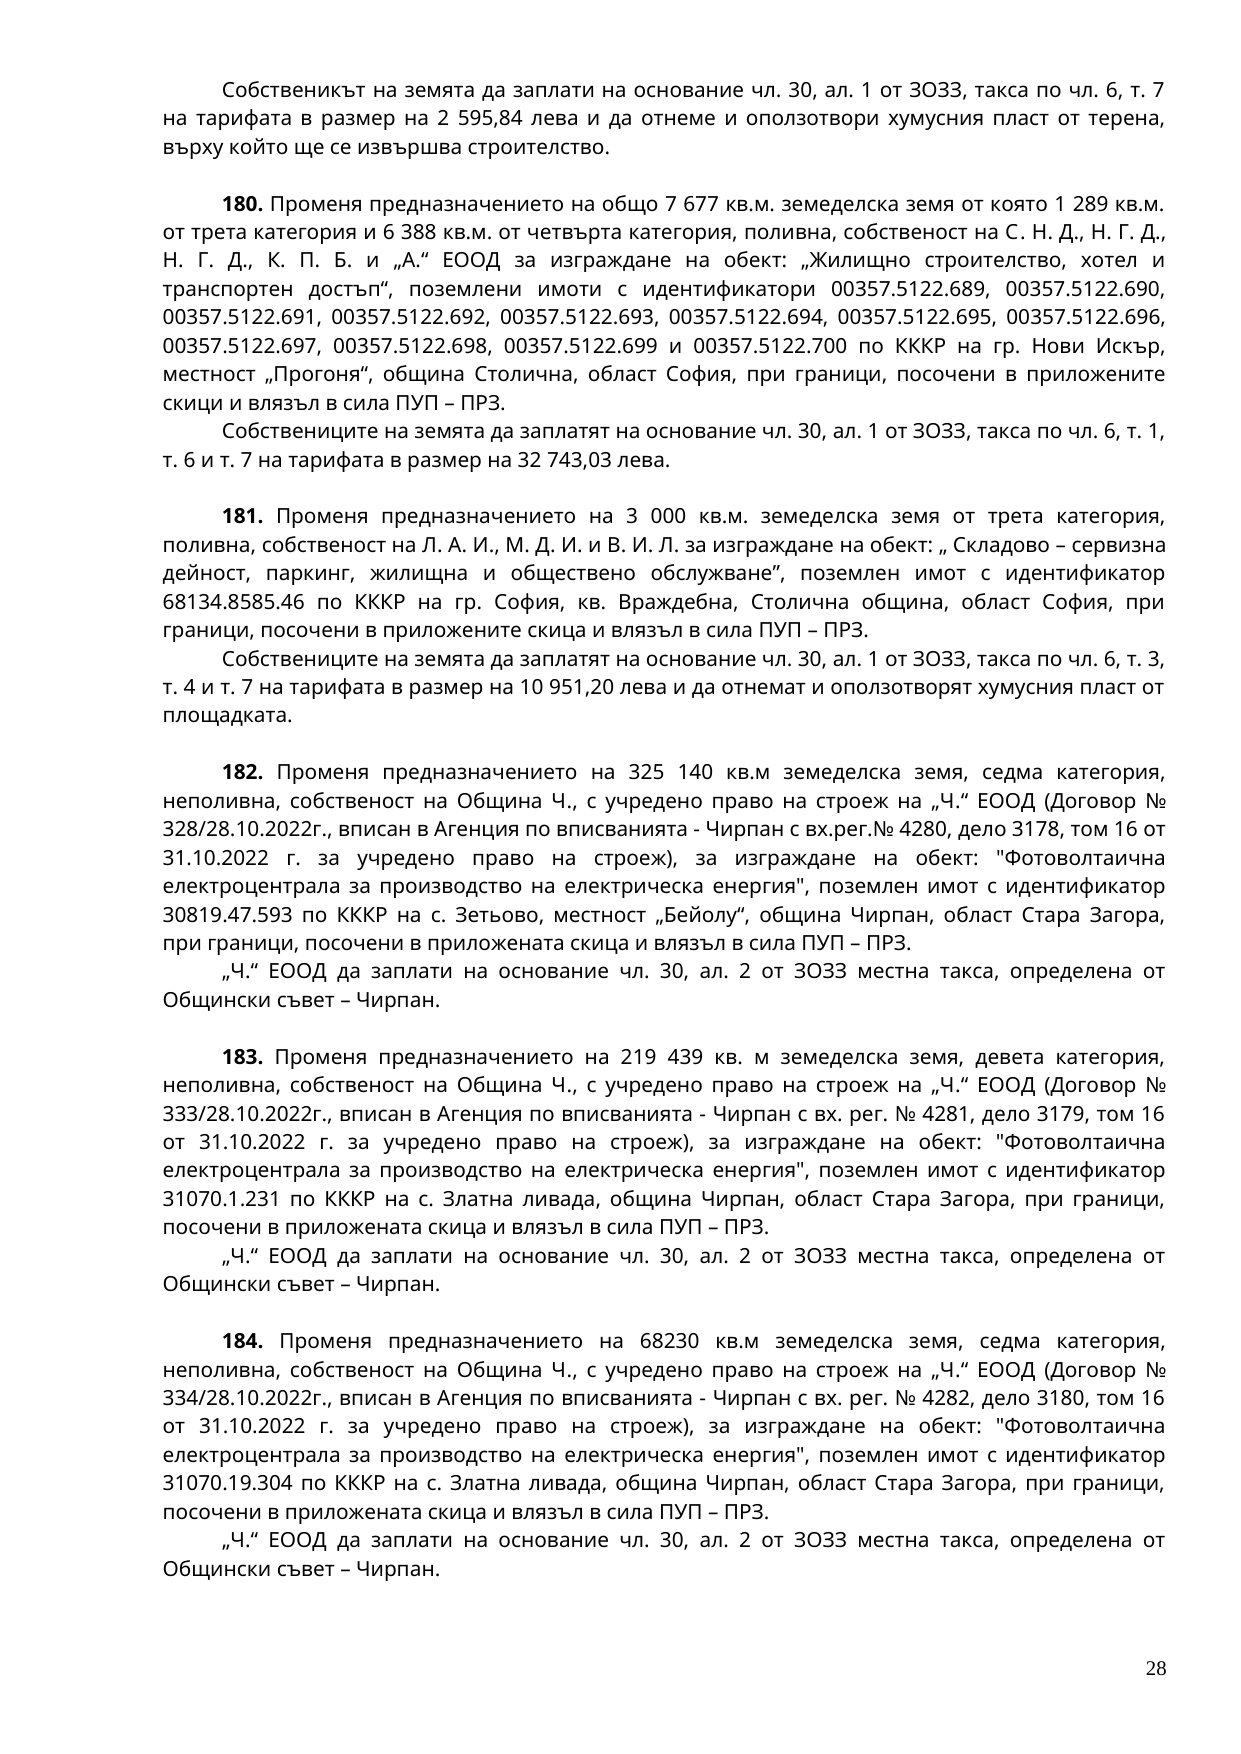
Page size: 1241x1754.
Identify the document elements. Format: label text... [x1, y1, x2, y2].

text Собствениците на земята да заплатят на основание чл. 30, ал. 1 от ЗОЗЗ, такса по чл. 6, т. 1, т. 6 и т. 7 на тарифата в размер на 32 743,03 лева. [162, 416, 1167, 473]
text Собствениците на земята да заплатят на основание чл. 30, ал. 1 от ЗОЗЗ, такса по чл. 6, т. 3, т. 4 и т. 7 на тарифата в размер на 10 951,20 лева и да отнемат и оползотворят хумусния пласт от площадката. [162, 644, 1167, 729]
text „Ч.“ ЕООД да заплати на основание чл. 30, ал. 2 от ЗОЗЗ местна такса, определена от Общински съвет – Чирпан. [162, 957, 1167, 1013]
text „Ч.“ ЕООД да заплати на основание чл. 30, ал. 2 от ЗОЗЗ местна такса, определена от Общински съвет – Чирпан. [162, 1525, 1167, 1582]
text „Ч.“ ЕООД да заплати на основание чл. 30, ал. 2 от ЗОЗЗ местна такса, определена от Общински съвет – Чирпан. [162, 1241, 1167, 1298]
text 181. Променя предназначението на 3 000 кв.м. земеделска земя от трета категория, поливна, собственост на Л. А. И., М. Д. И. и В. И. Л. за изграждане на обект: „ Складово – сервизна дейност, паркинг, жилищна и обществено обслужване”, поземлен имот с идентификатор 68134.8585.46 по КККР на гр. София, кв. Враждебна, Столична община, област София, при граници, посочени в приложените скица и влязъл в сила ПУП – ПРЗ. [162, 502, 1167, 644]
text 184. Променя предназначението на 68230 кв.м земеделска земя, седма категория, неполивна, собственост на Община Ч., с учредено право на строеж на „Ч.“ ЕООД (Договор № 334/28.10.2022г., вписан в Агенция по вписванията - Чирпан с вх. рег. № 4282, дело 3180, том 16 от 31.10.2022 г. за учредено право на строеж), за изграждане на обект: "Фотоволтаична електроцентрала за производство на електрическа енергия", поземлен имот с идентификатор 31070.19.304 по КККР на с. Златна ливада, община Чирпан, област Стара Загора, при граници, посочени в приложената скица и влязъл в сила ПУП – ПРЗ. [162, 1326, 1167, 1525]
text 183. Променя предназначението на 219 439 кв. м земеделска земя, девета категория, неполивна, собственост на Община Ч., с учредено право на строеж на „Ч.“ ЕООД (Договор № 333/28.10.2022г., вписан в Агенция по вписванията - Чирпан с вх. рег. № 4281, дело 3179, том 16 от 31.10.2022 г. за учредено право на строеж), за изграждане на обект: "Фотоволтаична електроцентрала за производство на електрическа енергия", поземлен имот с идентификатор 31070.1.231 по КККР на с. Златна ливада, община Чирпан, област Стара Загора, при граници, посочени в приложената скица и влязъл в сила ПУП – ПРЗ. [162, 1042, 1167, 1241]
text 180. Променя предназначението на общо 7 677 кв.м. земеделска земя от която 1 289 кв.м. от трета категория и 6 388 кв.м. от четвърта категория, поливна, собственост на С. Н. Д., Н. Г. Д., Н. Г. Д., К. П. Б. и „А.“ ЕООД за изграждане на обект: „Жилищно строителство, хотел и транспортен достъп“, поземлени имоти с идентификатори 00357.5122.689, 00357.5122.690, 00357.5122.691, 00357.5122.692, 00357.5122.693, 00357.5122.694, 00357.5122.695, 00357.5122.696, 00357.5122.697, 00357.5122.698, 00357.5122.699 и 00357.5122.700 по КККР на гр. Нови Искър, местност „Прогоня“, община Столична, област София, при граници, посочени в приложените скици и влязъл в сила ПУП – ПРЗ. [162, 189, 1167, 416]
text 182. Променя предназначението на 325 140 кв.м земеделска земя, седма категория, неполивна, собственост на Община Ч., с учредено право на строеж на „Ч.“ ЕООД (Договор № 328/28.10.2022г., вписан в Агенция по вписванията - Чирпан с вх.рег.№ 4280, дело 3178, том 16 от 31.10.2022 г. за учредено право на строеж), за изграждане на обект: "Фотоволтаична електроцентрала за производство на електрическа енергия", поземлен имот с идентификатор 30819.47.593 по КККР на с. Зетьово, местност „Бейолу“, община Чирпан, област Стара Загора, при граници, посочени в приложената скица и влязъл в сила ПУП – ПРЗ. [162, 757, 1167, 957]
text Собственикът на земята да заплати на основание чл. 30, ал. 1 от ЗОЗЗ, такса по чл. 6, т. 7 на тарифата в размер на 2 595,84 лева и да отнеме и оползотвори хумусния пласт от терена, върху който ще се извършва строителство. [162, 75, 1167, 160]
